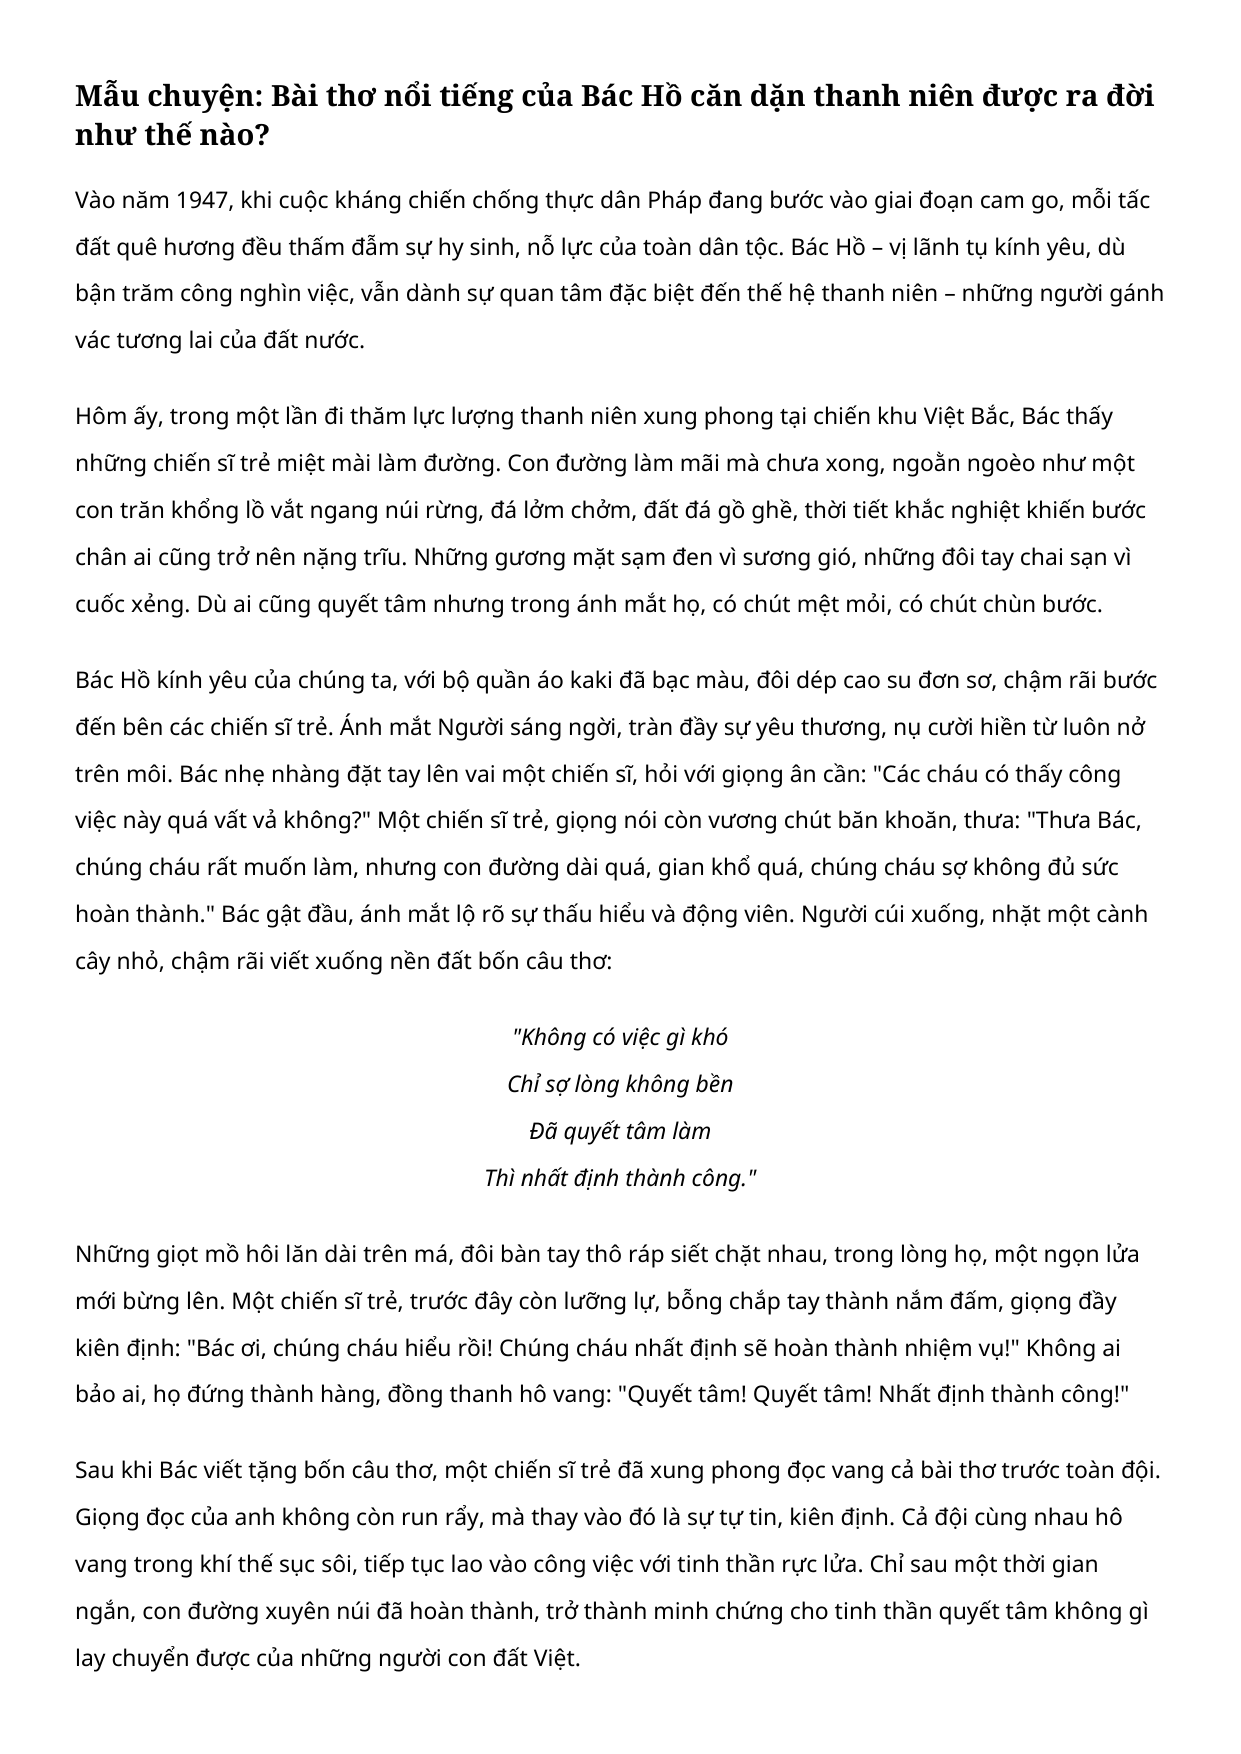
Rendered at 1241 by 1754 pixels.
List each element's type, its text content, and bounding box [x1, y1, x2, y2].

text Bác Hồ kính yêu của chúng ta, với bộ quần áo kaki đã bạc màu, đôi dép cao su đơn sơ, chậm rãi bước đến bên các chiến sĩ trẻ. Ánh mắt Người sáng ngời, tràn đầy sự yêu thương, nụ cười hiền từ luôn nở trên môi. Bác nhẹ nhàng đặt tay lên vai một chiến sĩ, hỏi với giọng ân cần: "Các cháu có thấy công việc này quá vất vả không?" Một chiến sĩ trẻ, giọng nói còn vương chút băn khoăn, thưa: "Thưa Bác, chúng cháu rất muốn làm, nhưng con đường dài quá, gian khổ quá, chúng cháu sợ không đủ sức hoàn thành." Bác gật đầu, ánh mắt lộ rõ sự thấu hiểu và động viên. Người cúi xuống, nhặt một cành cây nhỏ, chậm rãi viết xuống nền đất bốn câu thơ: [75, 664, 1165, 976]
text "Không có việc gì khó Chỉ sợ lòng không bền Đã quyết tâm làm Thì nhất định thành công." [75, 1021, 1165, 1193]
text Những giọt mồ hôi lăn dài trên má, đôi bàn tay thô ráp siết chặt nhau, trong lòng họ, một ngọn lửa mới bừng lên. Một chiến sĩ trẻ, trước đây còn lưỡng lự, bỗng chắp tay thành nắm đấm, giọng đầy kiên định: "Bác ơi, chúng cháu hiểu rồi! Chúng cháu nhất định sẽ hoàn thành nhiệm vụ!" Không ai bảo ai, họ đứng thành hàng, đồng thanh hô vang: "Quyết tâm! Quyết tâm! Nhất định thành công!" [75, 1238, 1165, 1409]
text Vào năm 1947, khi cuộc kháng chiến chống thực dân Pháp đang bước vào giai đoạn cam go, mỗi tấc đất quê hương đều thấm đẫm sự hy sinh, nỗ lực của toàn dân tộc. Bác Hồ – vị lãnh tụ kính yêu, dù bận trăm công nghìn việc, vẫn dành sự quan tâm đặc biệt đến thế hệ thanh niên – những người gánh vác tương lai của đất nước. [75, 183, 1165, 355]
text Sau khi Bác viết tặng bốn câu thơ, một chiến sĩ trẻ đã xung phong đọc vang cả bài thơ trước toàn đội. Giọng đọc của anh không còn run rẩy, mà thay vào đó là sự tự tin, kiên định. Cả đội cùng nhau hô vang trong khí thế sục sôi, tiếp tục lao vào công việc với tinh thần rực lửa. Chỉ sau một thời gian ngắn, con đường xuyên núi đã hoàn thành, trở thành minh chứng cho tinh thần quyết tâm không gì lay chuyển được của những người con đất Việt. [75, 1454, 1165, 1673]
text Hôm ấy, trong một lần đi thăm lực lượng thanh niên xung phong tại chiến khu Việt Bắc, Bác thấy những chiến sĩ trẻ miệt mài làm đường. Con đường làm mãi mà chưa xong, ngoằn ngoèo như một con trăn khổng lồ vắt ngang núi rừng, đá lởm chởm, đất đá gồ ghề, thời tiết khắc nghiệt khiến bước chân ai cũng trở nên nặng trĩu. Những gương mặt sạm đen vì sương gió, những đôi tay chai sạn vì cuốc xẻng. Dù ai cũng quyết tâm nhưng trong ánh mắt họ, có chút mệt mỏi, có chút chùn bước. [75, 400, 1165, 619]
text Mẫu chuyện: Bài thơ nổi tiếng của Bác Hồ căn dặn thanh niên được ra đời như thế nào? [75, 75, 1165, 154]
